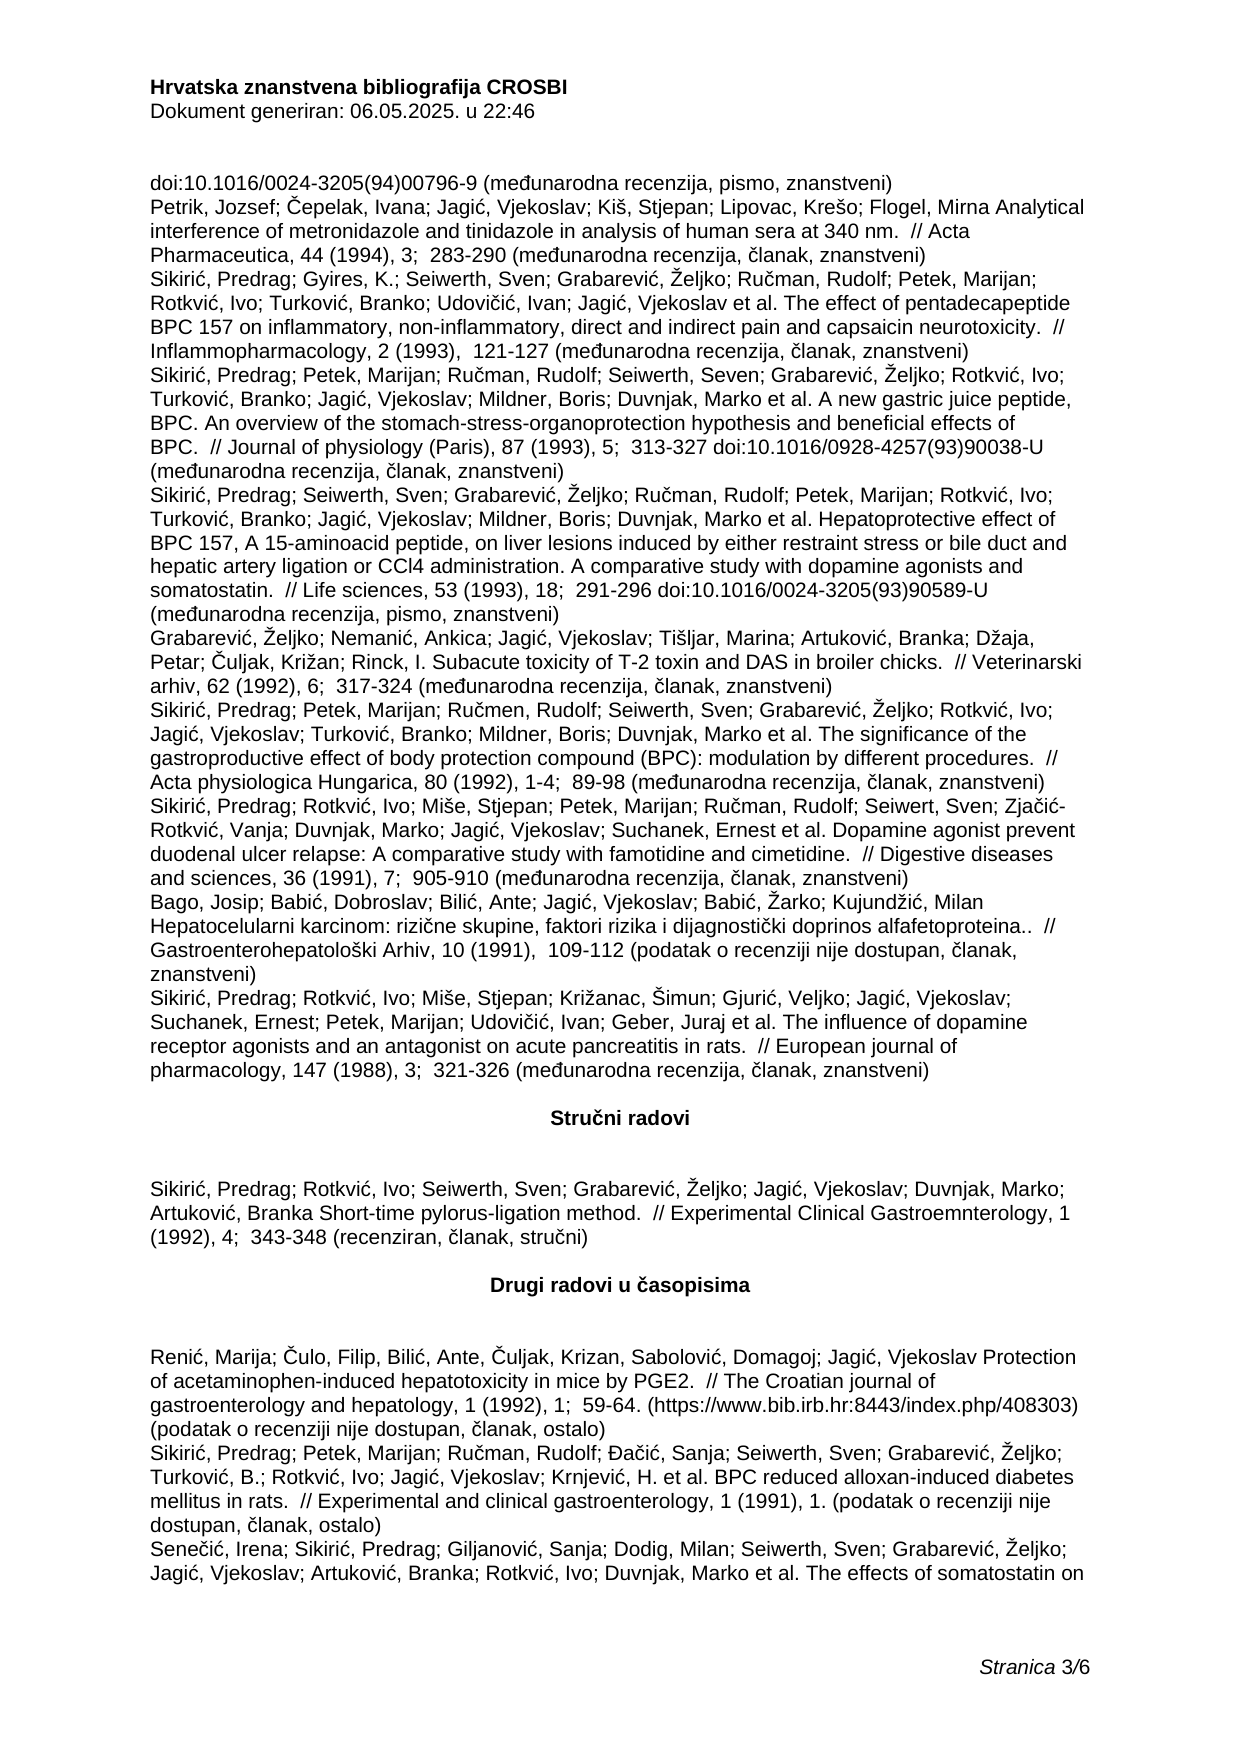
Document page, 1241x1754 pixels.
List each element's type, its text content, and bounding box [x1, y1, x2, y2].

text Sikirić, Predrag; Petek, Marijan; Ručman, Rudolf; Đačić, Sanja; Seiwerth, Sven; Grabarević, Željko; Turković, B.; Rotkvić, Ivo; Jagić, Vjekoslav; Krnjević, H. et al. [150, 1441, 1090, 1537]
text Sikirić, Predrag; Petek, Marijan; Ručman, Rudolf; Seiwerth, Seven; Grabarević, Željko; Rotkvić, Ivo; Turković, Branko; Jagić, Vjekoslav; Mildner, Boris; Duvnjak, Marko et al. [150, 363, 1090, 482]
text Sikirić, Predrag; Rotkvić, Ivo; Seiwerth, Sven; Grabarević, Željko; Jagić, Vjekoslav; Duvnjak, Marko; Artuković, Branka [150, 1177, 1090, 1249]
text Sikirić, Predrag; Rotkvić, Ivo; Miše, Stjepan; Križanac, Šimun; Gjurić, Veljko; Jagić, Vjekoslav; Suchanek, Ernest; Petek, Marijan; Udovičić, Ivan; Geber, Juraj et al. [150, 986, 1090, 1081]
text Renić, Marija; Čulo, Filip, Bilić, Ante, Čuljak, Krizan, Sabolović, Domagoj; Jagić, Vjekoslav [150, 1345, 1090, 1441]
text Sikirić, Predrag; Gyires, K.; Seiwerth, Sven; Grabarević, Željko; Ručman, Rudolf; Petek, Marijan; Rotkvić, Ivo; Turković, Branko; Udovičić, Ivan; Jagić, Vjekoslav et al. [150, 267, 1090, 363]
text Grabarević, Željko; Nemanić, Ankica; Jagić, Vjekoslav; Tišljar, Marina; Artuković, Branka; Džaja, Petar; Čuljak, Križan; Rinck, I. [150, 626, 1090, 698]
text Sikirić, Predrag; Seiwerth, Sven; Grabarević, Željko; Ručman, Rudolf; Petek, Marijan; Rotkvić, Ivo; Turković, Branko; Jagić, Vjekoslav; Mildner, Boris; Duvnjak, Marko et al. [150, 482, 1090, 626]
text Sikirić, Predrag; Petek, Marijan; Ručmen, Rudolf; Seiwerth, Sven; Grabarević, Željko; Rotkvić, Ivo; Jagić, Vjekoslav; Turković, Branko; Mildner, Boris; Duvnjak, Marko et al. [150, 698, 1090, 794]
text Sikirić, Predrag; Rotkvić, Ivo; Miše, Stjepan; Petek, Marijan; Ručman, Rudolf; Seiwert, Sven; Zjačić-Rotkvić, Vanja; Duvnjak, Marko; Jagić, Vjekoslav; Suchanek, Ernest et al. [150, 794, 1090, 890]
text Bago, Josip; Babić, Dobroslav; Bilić, Ante; Jagić, Vjekoslav; Babić, Žarko; Kujundžić, Milan [150, 890, 1090, 986]
subtitle Stručni radovi [150, 1105, 1090, 1129]
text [150, 171, 1090, 195]
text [150, 1537, 1090, 1584]
subtitle Drugi radovi u časopisima [150, 1273, 1090, 1297]
text Petrik, Jozsef; Čepelak, Ivana; Jagić, Vjekoslav; Kiš, Stjepan; Lipovac, Krešo; Flogel, Mirna [150, 195, 1090, 267]
